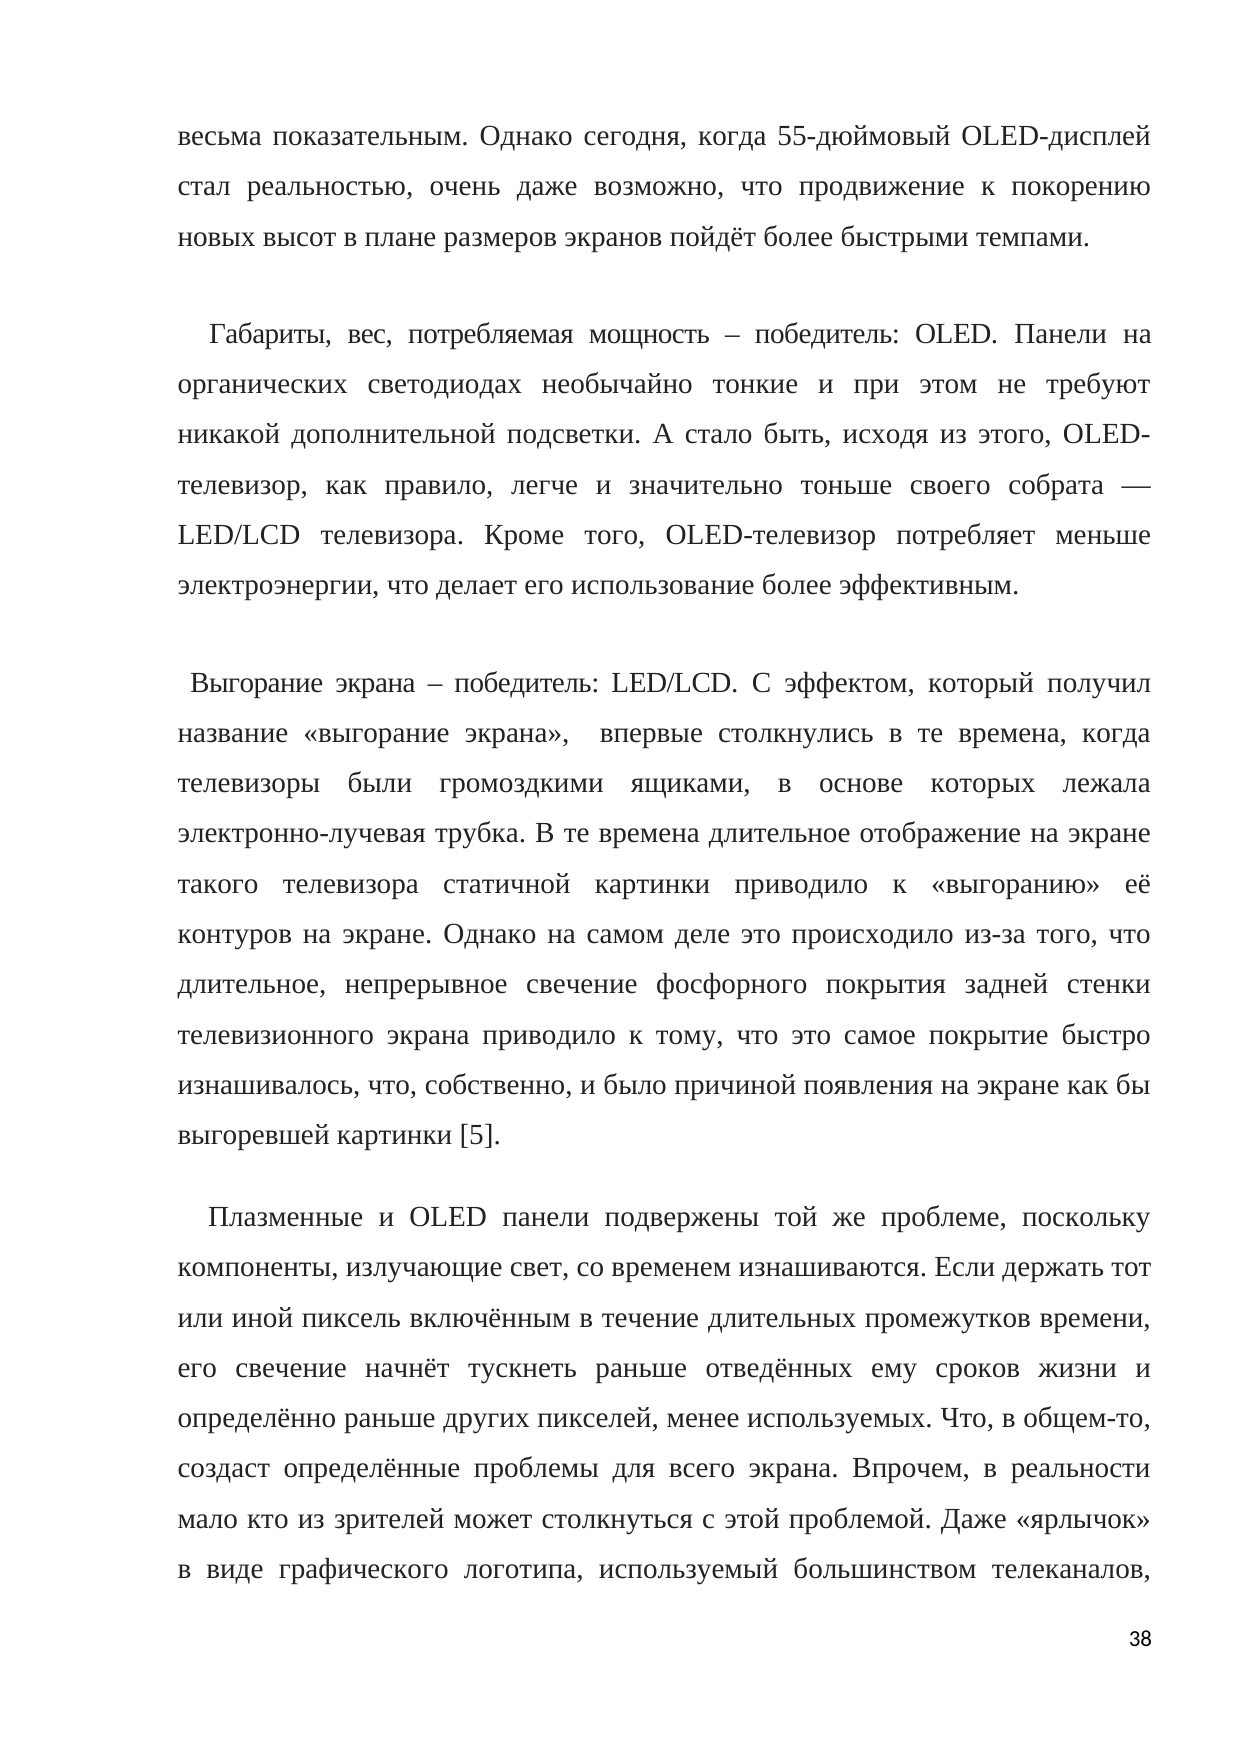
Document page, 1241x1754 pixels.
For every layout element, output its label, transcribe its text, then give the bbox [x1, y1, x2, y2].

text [177, 1199, 1152, 1585]
text Выгорание экрана – победитель: LED/LCD. С эффектом, который получил название «выгорание экрана», впервые столкнулись в те времена, когда телевизоры были громоздкими ящиками, в основе которых лежала электронно-лучевая трубка. В те времена длительное отображение на экране такого телевизора статичной картинки приводило к «выгоранию» её контуров на экране. Однако на самом деле это происходило из-за того, что длительное, непрерывное свечение фосфорного покрытия задней стенки телевизионного экрана приводило к тому, что это самое покрытие быстро изнашивалось, что, собственно, и было причиной появления на экране как бы выгоревшей картинки [5]. [177, 665, 1152, 1151]
text Габариты, вес, потребляемая мощность – победитель: OLED. Панели на органических светодиодах необычайно тонкие и при этом не требуют никакой дополнительной подсветки. А стало быть, исходя из этого, OLED-телевизор, как правило, легче и значительно тоньше своего собрата — LED/LCD телевизора. Кроме того, OLED-телевизор потребляет меньше электроэнергии, что делает его использование более эффективным. [177, 316, 1152, 601]
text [177, 118, 1152, 252]
